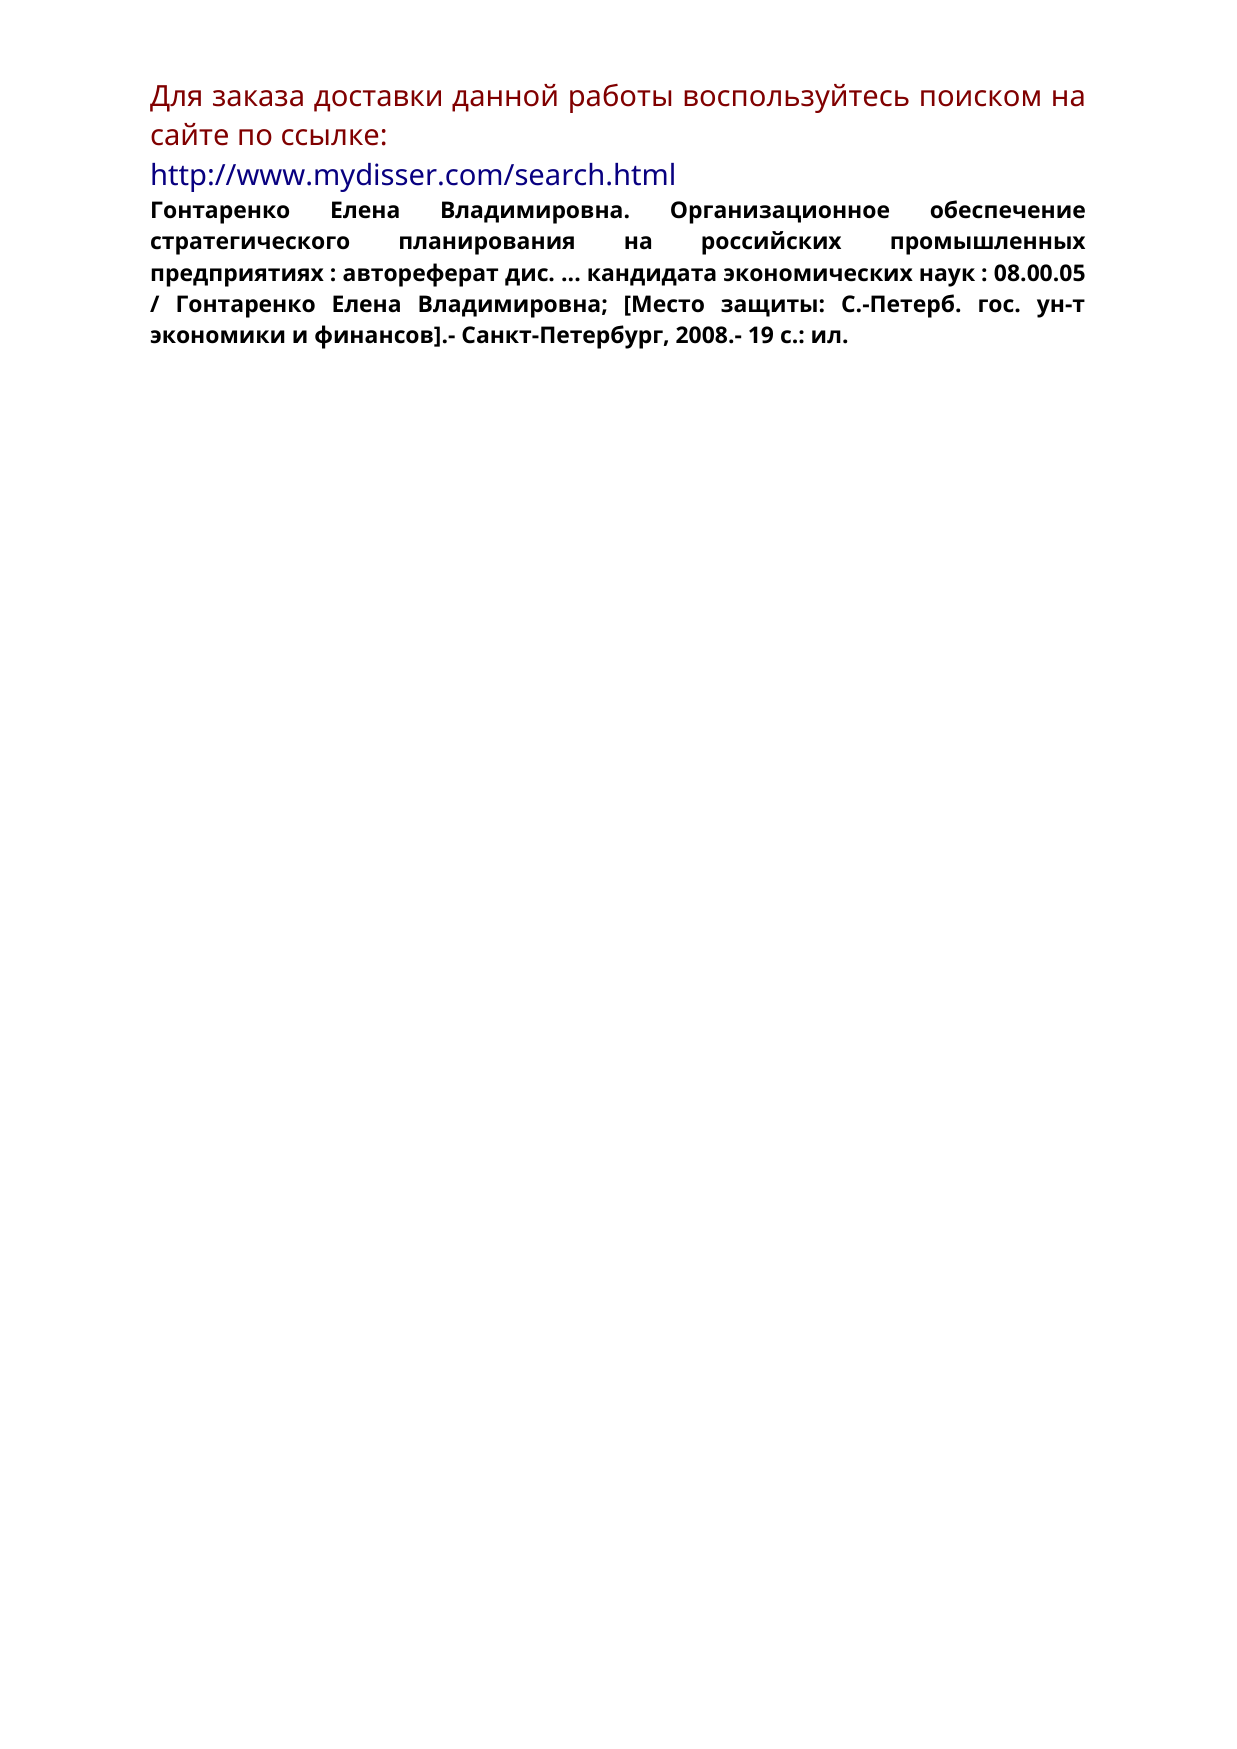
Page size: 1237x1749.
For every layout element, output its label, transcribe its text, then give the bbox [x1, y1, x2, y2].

text Гонтаренко Елена Владимировна. Организационное обеспечение стратегического планирования на российских промышленных предприятиях : автореферат дис. ... кандидата экономических наук : 08.00.05 / Гонтаренко Елена Владимировна; [Место защиты: С.-Петерб. гос. ун-т экономики и финансов].- Санкт-Петербург, 2008.- 19 с.: ил. [150, 194, 1086, 350]
